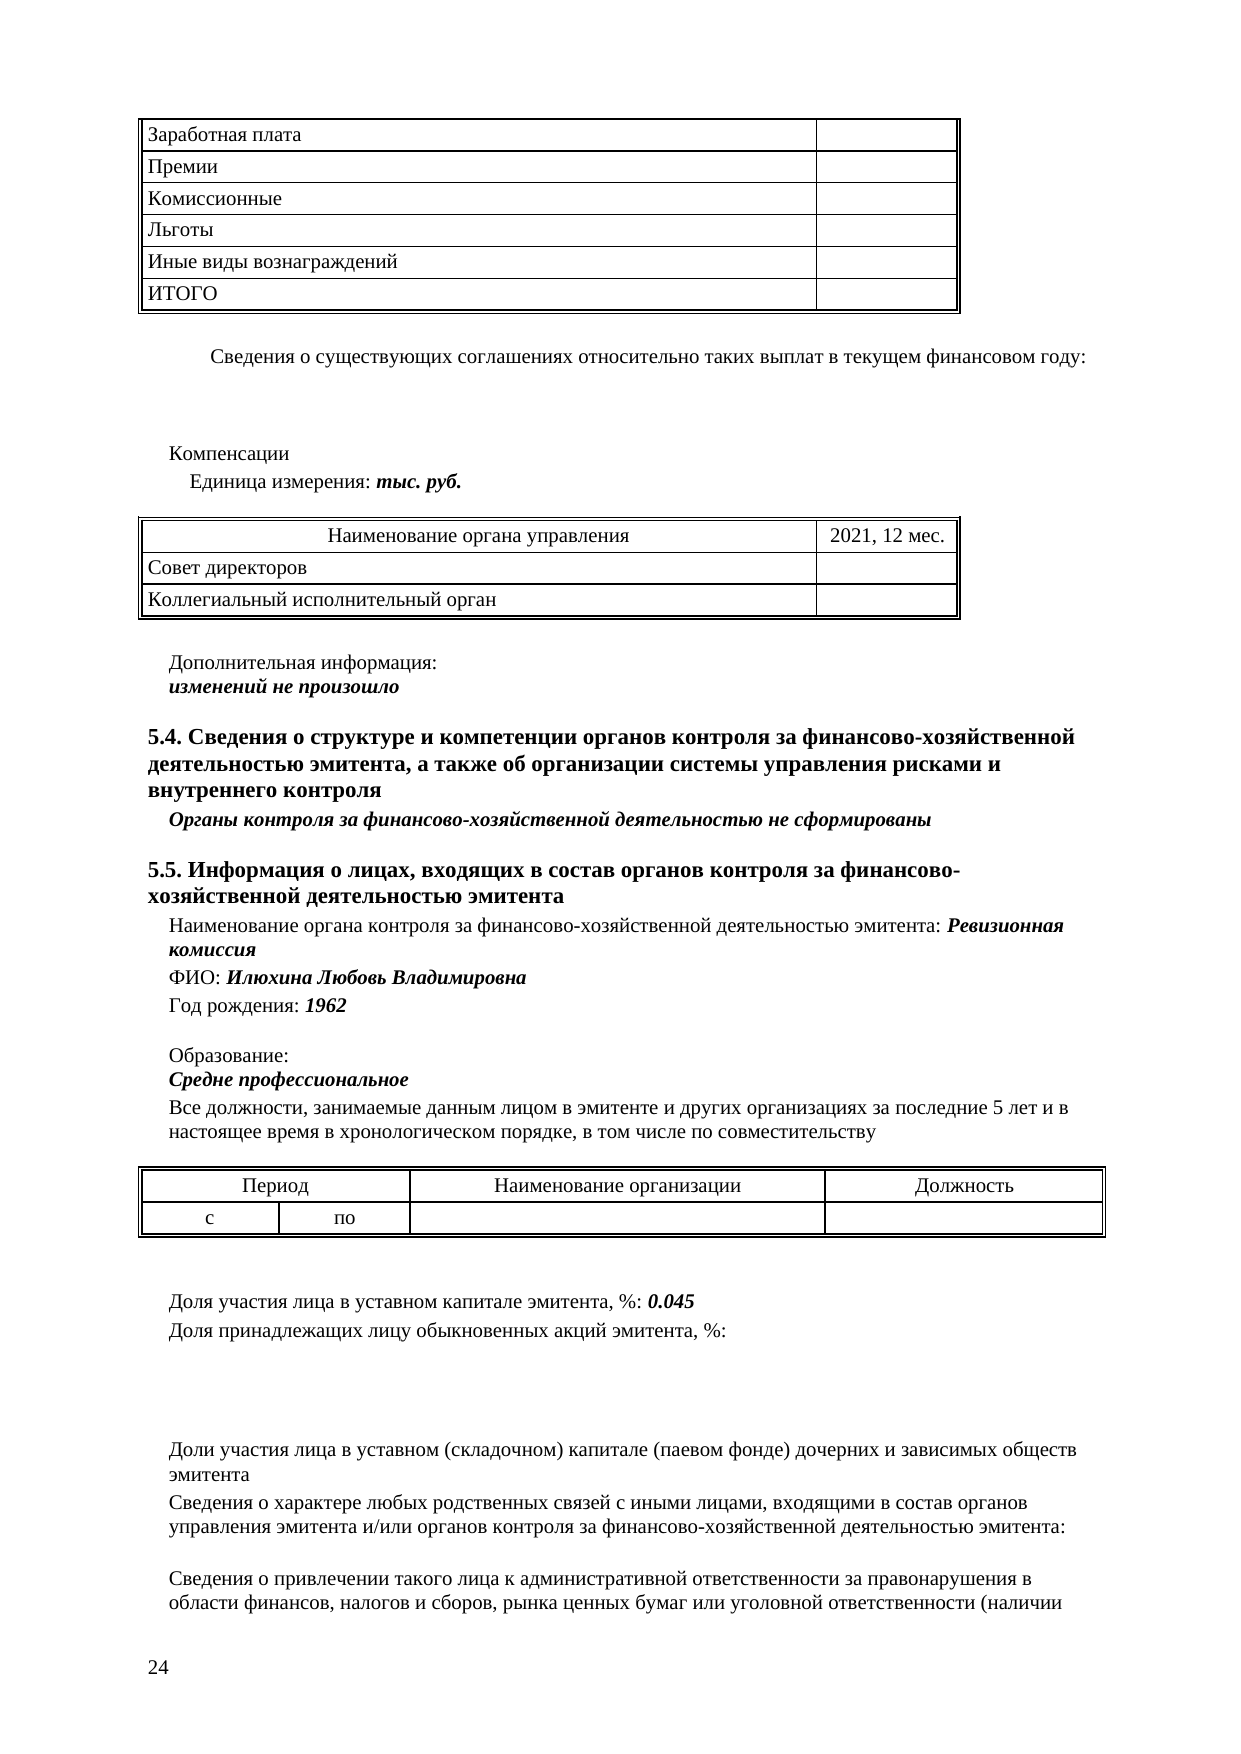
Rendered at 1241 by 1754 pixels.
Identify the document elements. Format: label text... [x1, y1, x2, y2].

table_cell Премии [143, 152, 816, 182]
subtitle 5.5. Информация о лицах, входящих в состав органов контроля за финансово-хозяйственной деятельностью эмитента [148, 856, 1092, 908]
text Все должности, занимаемые данным лицом в эмитенте и других организациях за последние 5 лет и в настоящее время в хронологическом порядке, в том числе по совместительству [168, 1095, 1092, 1143]
subtitle 5.4. Сведения о структуре и компетенции органов контроля за финансово-хозяйственной деятельностью эмитента, а также об организации системы управления рисками и внутреннего контроля [148, 723, 1092, 802]
text Органы контроля за финансово-хозяйственной деятельностью не сформированы [168, 807, 1092, 831]
table_cell [817, 585, 956, 615]
text Сведения о характере любых родственных связей с иными лицами, входящими в состав органов управления эмитента и/или органов контроля за финансово-хозяйственной деятельностью эмитента: [168, 1490, 1092, 1562]
table_cell [817, 215, 956, 246]
table_cell [817, 553, 956, 583]
table_header Период [143, 1171, 409, 1201]
table_header 2021, 12 мес. [817, 521, 956, 551]
table_cell [826, 1203, 1102, 1233]
table_cell по [280, 1203, 409, 1233]
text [168, 1566, 1092, 1614]
table_header Должность [826, 1171, 1102, 1201]
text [210, 344, 1092, 392]
table_cell [817, 279, 956, 309]
text ФИО: Илюхина Любовь Владимировна [168, 965, 1092, 989]
text Год рождения: 1962 [168, 993, 1092, 1017]
table_cell Коллегиальный исполнительный орган [143, 585, 816, 615]
table_cell Совет директоров [143, 553, 816, 583]
subtitle Доли участия лица в уставном (складочном) капитале (паевом фонде) дочерних и зависимых обществ эмитента [168, 1437, 1092, 1486]
table_cell [411, 1203, 824, 1233]
table_cell с [143, 1203, 278, 1233]
table_cell [817, 247, 956, 277]
text Образование: Средне профессиональное [168, 1042, 1092, 1091]
table_header Наименование организации [411, 1171, 824, 1201]
text Доля участия лица в уставном капитале эмитента, %: 0.045 [168, 1289, 1092, 1313]
table_cell [817, 120, 956, 150]
text Доля принадлежащих лицу обыкновенных акций эмитента, %: [168, 1318, 1092, 1342]
table_cell Комиссионные [143, 183, 816, 214]
subtitle Компенсации [168, 441, 1092, 465]
table_cell [817, 152, 956, 182]
table_cell ИТОГО [143, 279, 816, 309]
table_cell Заработная плата [143, 120, 816, 150]
text Единица измерения: тыс. руб. [189, 469, 1092, 493]
text Дополнительная информация: изменений не произошло [168, 650, 1092, 698]
table_header Наименование органа управления [143, 521, 816, 551]
table_cell Льготы [143, 215, 816, 246]
text Наименование органа контроля за финансово-хозяйственной деятельностью эмитента: Ревизионная комиссия [168, 912, 1092, 961]
table_cell [817, 183, 956, 214]
table_cell Иные виды вознаграждений [143, 247, 816, 277]
